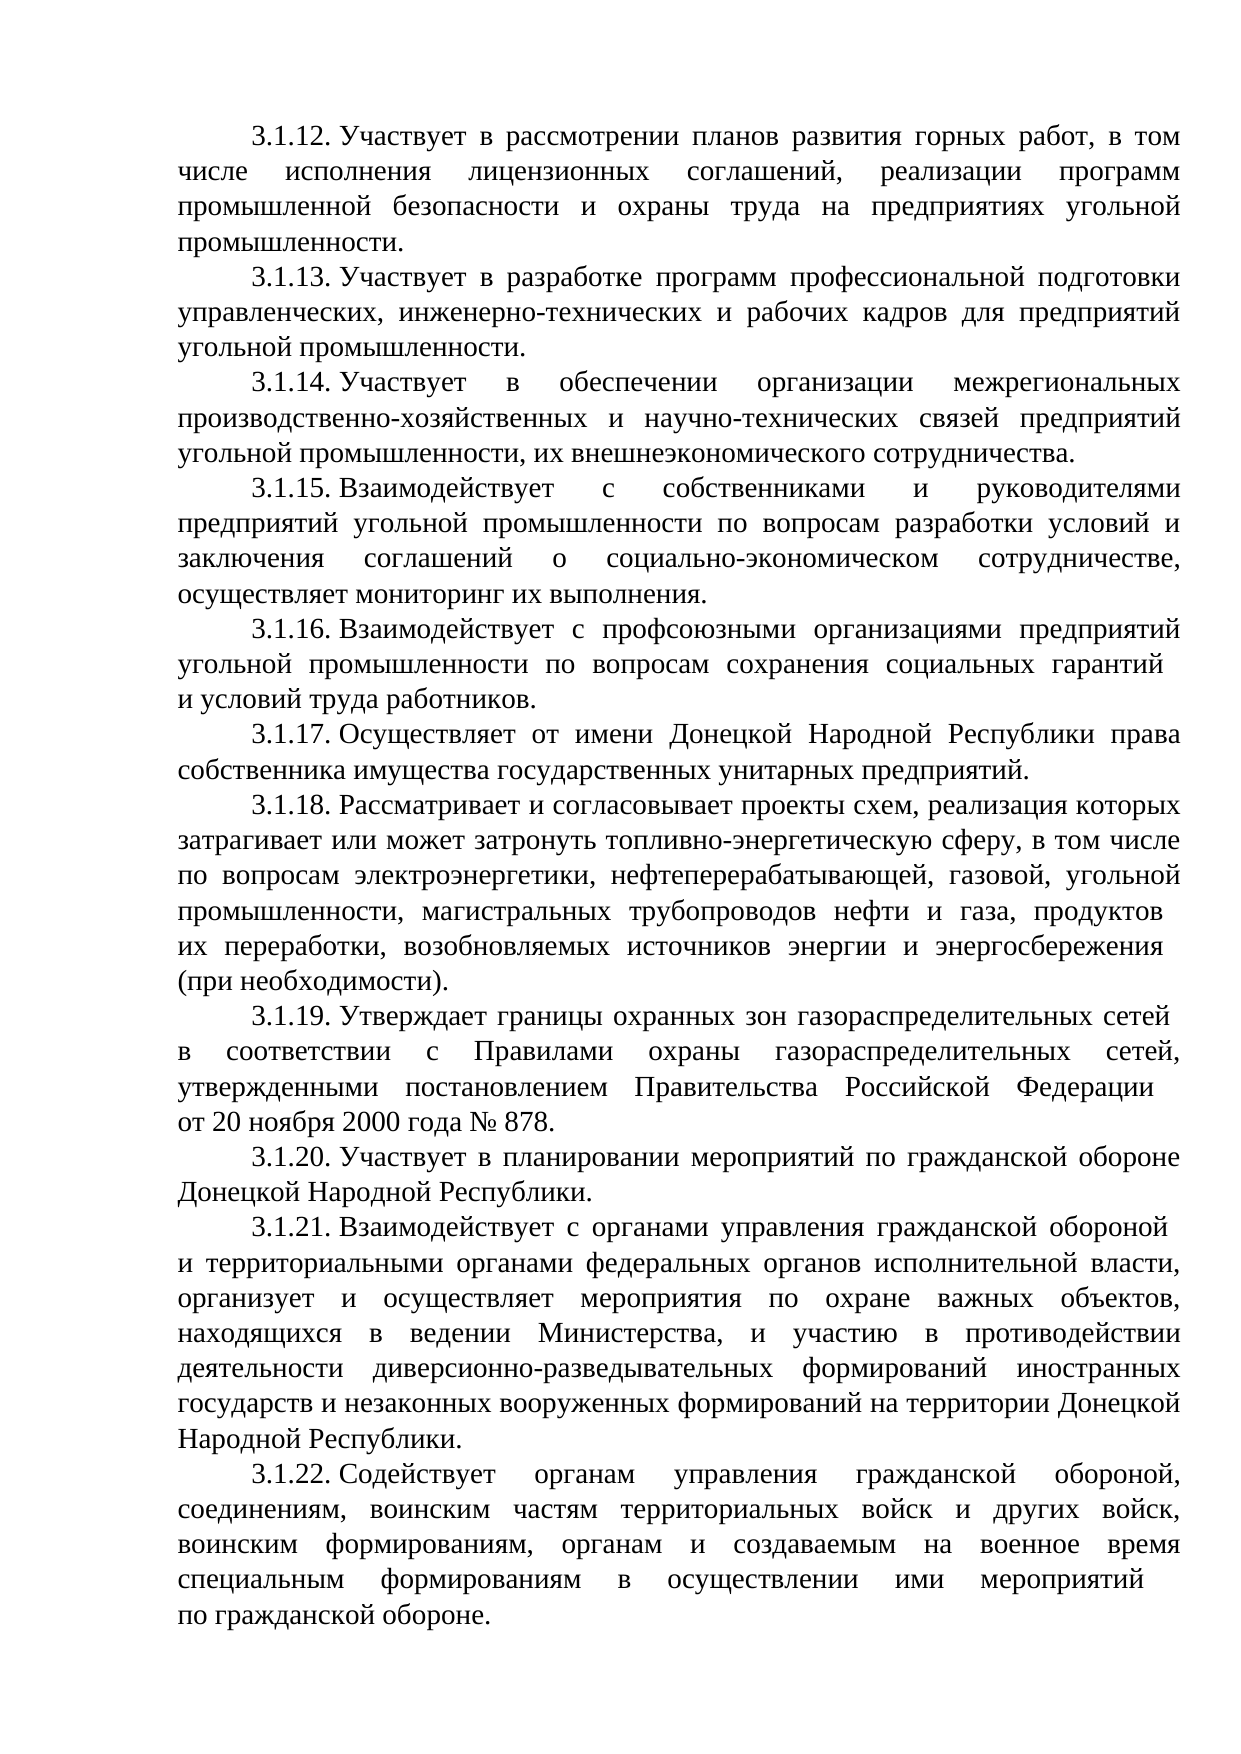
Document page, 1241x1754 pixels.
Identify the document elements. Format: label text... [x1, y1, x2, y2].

text 3.1.18. Рассматривает и согласовывает проекты схем, реализация которых затрагивает или может затронуть топливно-энергетическую сферу, в том числе по вопросам электроэнергетики, нефтеперерабатывающей, газовой, угольной промышленности, магистральных трубопроводов нефти и газа, продуктов их переработки, возобновляемых источников энергии и энергосбережения (при необходимости). [177, 787, 1181, 997]
text 3.1.14. Участвует в обеспечении организации межрегиональных производственно-хозяйственных и научно-технических связей предприятий угольной промышленности, их внешнеэкономического сотрудничества. [177, 364, 1181, 468]
text 3.1.22. Содействует органам управления гражданской обороной, соединениям, воинским частям территориальных войск и других войск, воинским формированиям, органам и создаваемым на военное время специальным формированиям в осуществлении ими мероприятий по гражданской обороне. [177, 1456, 1181, 1630]
text 3.1.19. Утверждает границы охранных зон газораспределительных сетей в соответствии с Правилами охраны газораспределительных сетей, утвержденными постановлением Правительства Российской Федерации от 20 ноября 2000 года № 878. [177, 998, 1181, 1137]
text 3.1.12. Участвует в рассмотрении планов развития горных работ, в том числе исполнения лицензионных соглашений, реализации программ промышленной безопасности и охраны труда на предприятиях угольной промышленности. [177, 118, 1181, 257]
text 3.1.13. Участвует в разработке программ профессиональной подготовки управленческих, инженерно-технических и рабочих кадров для предприятий угольной промышленности. [177, 259, 1181, 363]
text 3.1.21. Взаимодействует с органами управления гражданской обороной и территориальными органами федеральных органов исполнительной власти, организует и осуществляет мероприятия по охране важных объектов, находящихся в ведении Министерства, и участию в противодействии деятельности диверсионно-разведывательных формирований иностранных государств и незаконных вооруженных формирований на территории Донецкой Народной Республики. [177, 1209, 1181, 1454]
text 3.1.16. Взаимодействует с профсоюзными организациями предприятий угольной промышленности по вопросам сохранения социальных гарантий и условий труда работников. [177, 611, 1181, 715]
text 3.1.15. Взаимодействует с собственниками и руководителями предприятий угольной промышленности по вопросам разработки условий и заключения соглашений о социально-экономическом сотрудничестве, осуществляет мониторинг их выполнения. [177, 470, 1181, 609]
text 3.1.20. Участвует в планировании мероприятий по гражданской обороне Донецкой Народной Республики. [177, 1139, 1181, 1208]
text 3.1.17. Осуществляет от имени Донецкой Народной Республики права собственника имущества государственных унитарных предприятий. [177, 717, 1181, 785]
